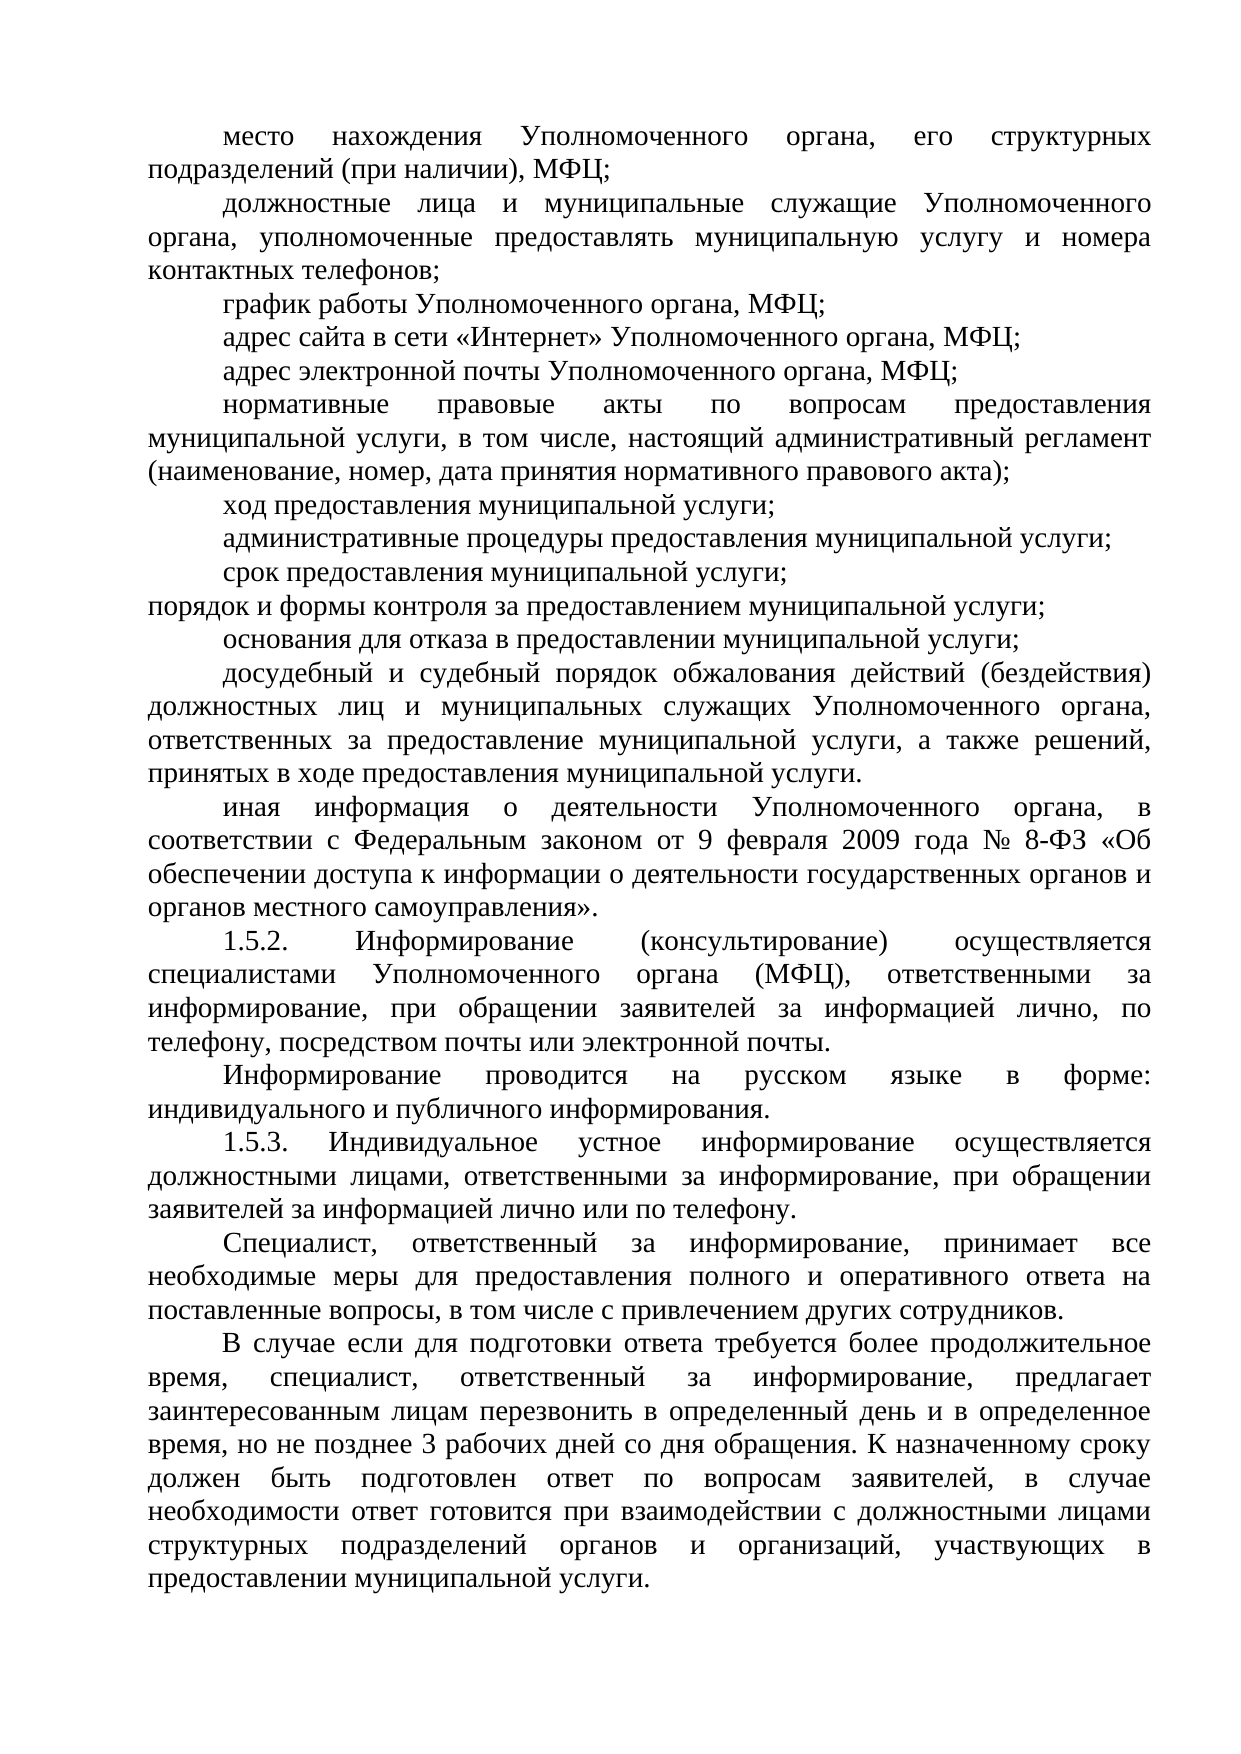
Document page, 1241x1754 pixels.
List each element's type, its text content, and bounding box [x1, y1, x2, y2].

text адрес сайта в сети «Интернет» Уполномоченного органа, МФЦ; [148, 319, 1152, 353]
text адрес электронной почты Уполномоченного органа, МФЦ; [148, 353, 1152, 386]
text нормативные правовые акты по вопросам предоставления муниципальной услуги, в том числе, настоящий административный регламент (наименование, номер, дата принятия нормативного правового акта); [148, 386, 1152, 487]
text должностные лица и муниципальные служащие Уполномоченного органа, уполномоченные предоставлять муниципальную услугу и номера контактных телефонов; [148, 185, 1152, 286]
text место нахождения Уполномоченного органа, его структурных подразделений (при наличии), МФЦ; [148, 118, 1152, 185]
text досудебный и судебный порядок обжалования действий (бездействия) должностных лиц и муниципальных служащих Уполномоченного органа, ответственных за предоставление муниципальной услуги, а также решений, принятых в ходе предоставления муниципальной услуги. [148, 655, 1152, 789]
text В случае если для подготовки ответа требуется более продолжительное время, специалист, ответственный за информирование, предлагает заинтересованным лицам перезвонить в определенный день и в определенное время, но не позднее 3 рабочих дней со дня обращения. К назначенному сроку должен быть подготовлен ответ по вопросам заявителей, в случае необходимости ответ готовится при взаимодействии с должностными лицами структурных подразделений органов и организаций, участвующих в предоставлении муниципальной услуги. [148, 1326, 1152, 1594]
text Специалист, ответственный за информирование, принимает все необходимые меры для предоставления полного и оперативного ответа на поставленные вопросы, в том числе с привлечением других сотрудников. [148, 1225, 1152, 1326]
text 1.5.2. Информирование (консультирование) осуществляется специалистами Уполномоченного органа (МФЦ), ответственными за информирование, при обращении заявителей за информацией лично, по телефону, посредством почты или электронной почты. [148, 923, 1152, 1057]
text порядок и формы контроля за предоставлением муниципальной услуги; [148, 588, 1152, 621]
text Информирование проводится на русском языке в форме: индивидуального и публичного информирования. [148, 1057, 1152, 1124]
text график работы Уполномоченного органа, МФЦ; [148, 286, 1152, 319]
text административные процедуры предоставления муниципальной услуги; [148, 521, 1152, 554]
text срок предоставления муниципальной услуги; [148, 554, 1152, 588]
text иная информация о деятельности Уполномоченного органа, в соответствии с Федеральным законом от 9 февраля 2009 года № 8-ФЗ «Об обеспечении доступа к информации о деятельности государственных органов и органов местного самоуправления». [148, 789, 1152, 923]
text ход предоставления муниципальной услуги; [148, 487, 1152, 521]
text 1.5.3. Индивидуальное устное информирование осуществляется должностными лицами, ответственными за информирование, при обращении заявителей за информацией лично или по телефону. [148, 1124, 1152, 1225]
text основания для отказа в предоставлении муниципальной услуги; [148, 621, 1152, 655]
